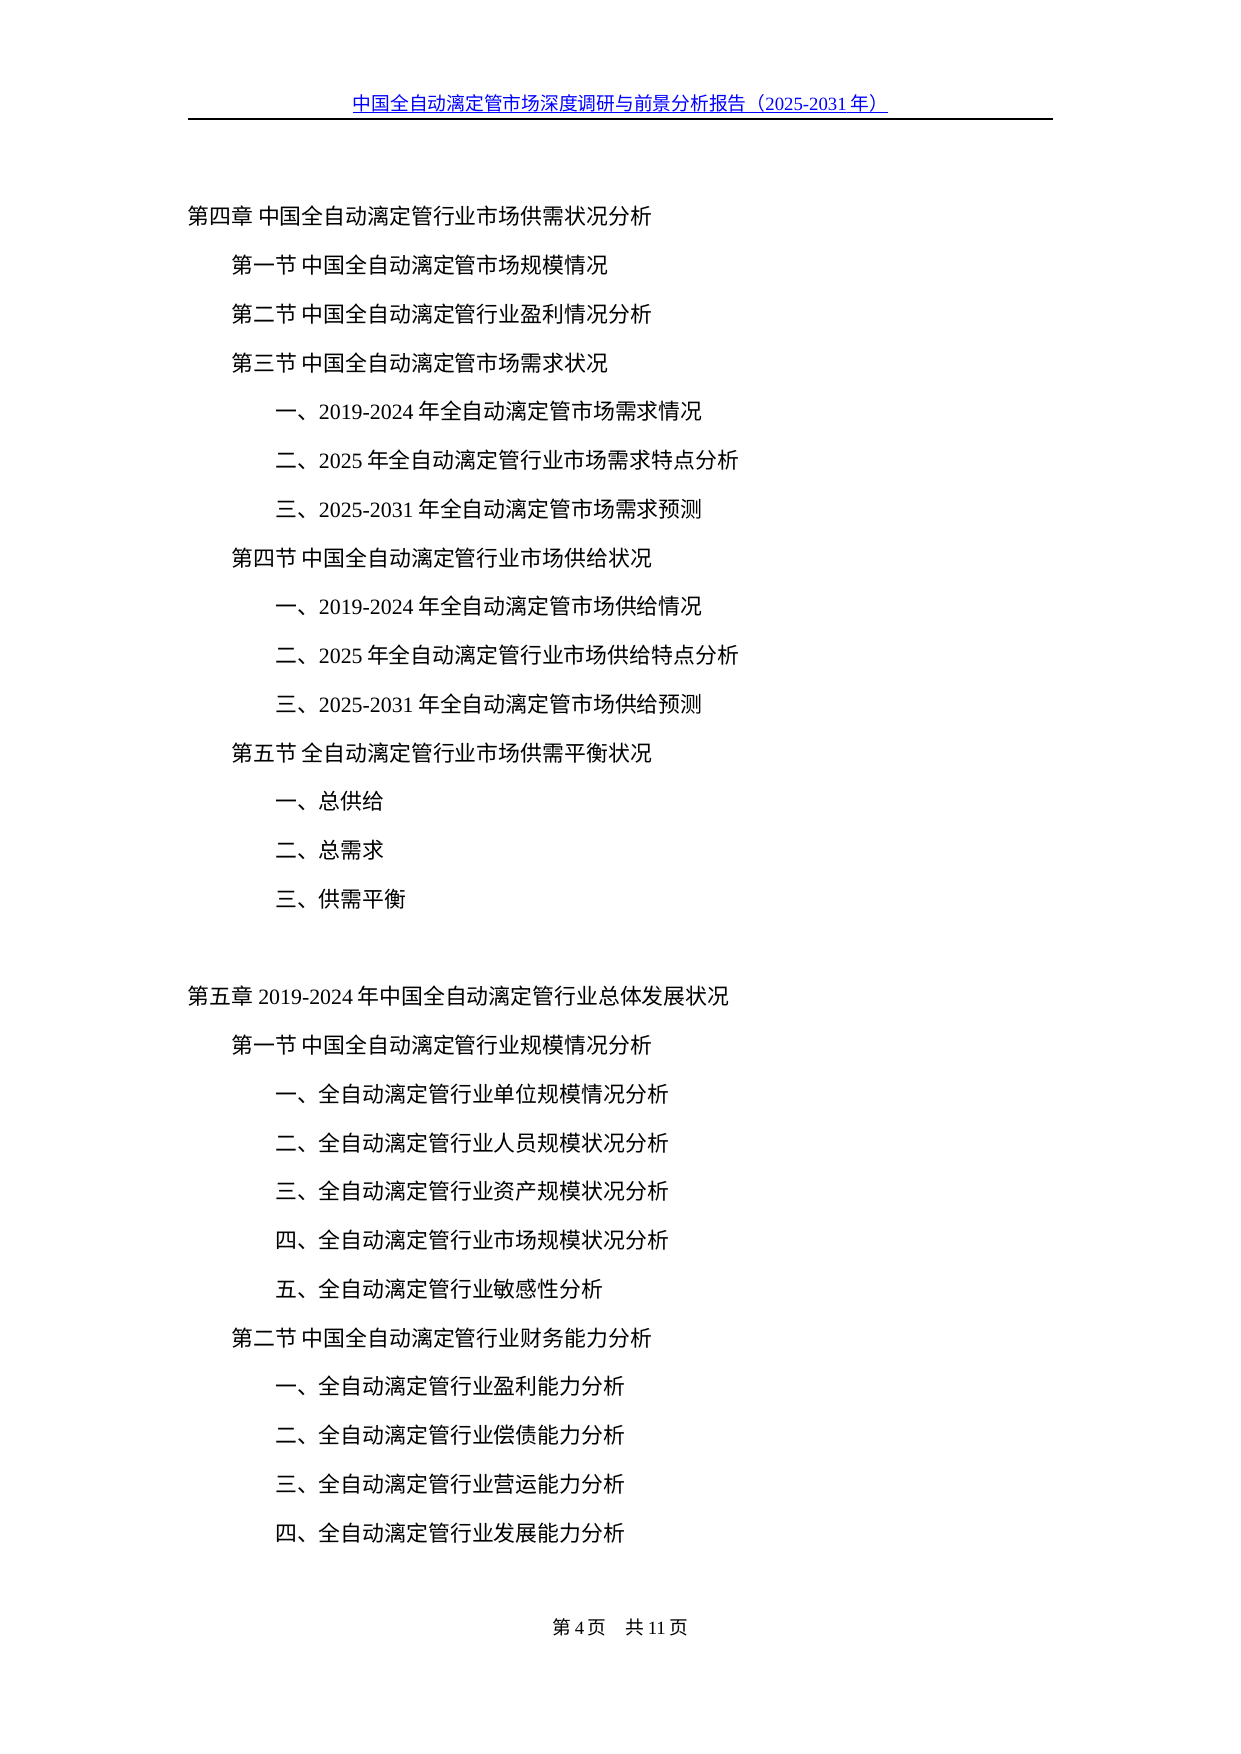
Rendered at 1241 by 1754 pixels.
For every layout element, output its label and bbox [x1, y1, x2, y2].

text [187, 150, 1053, 1548]
